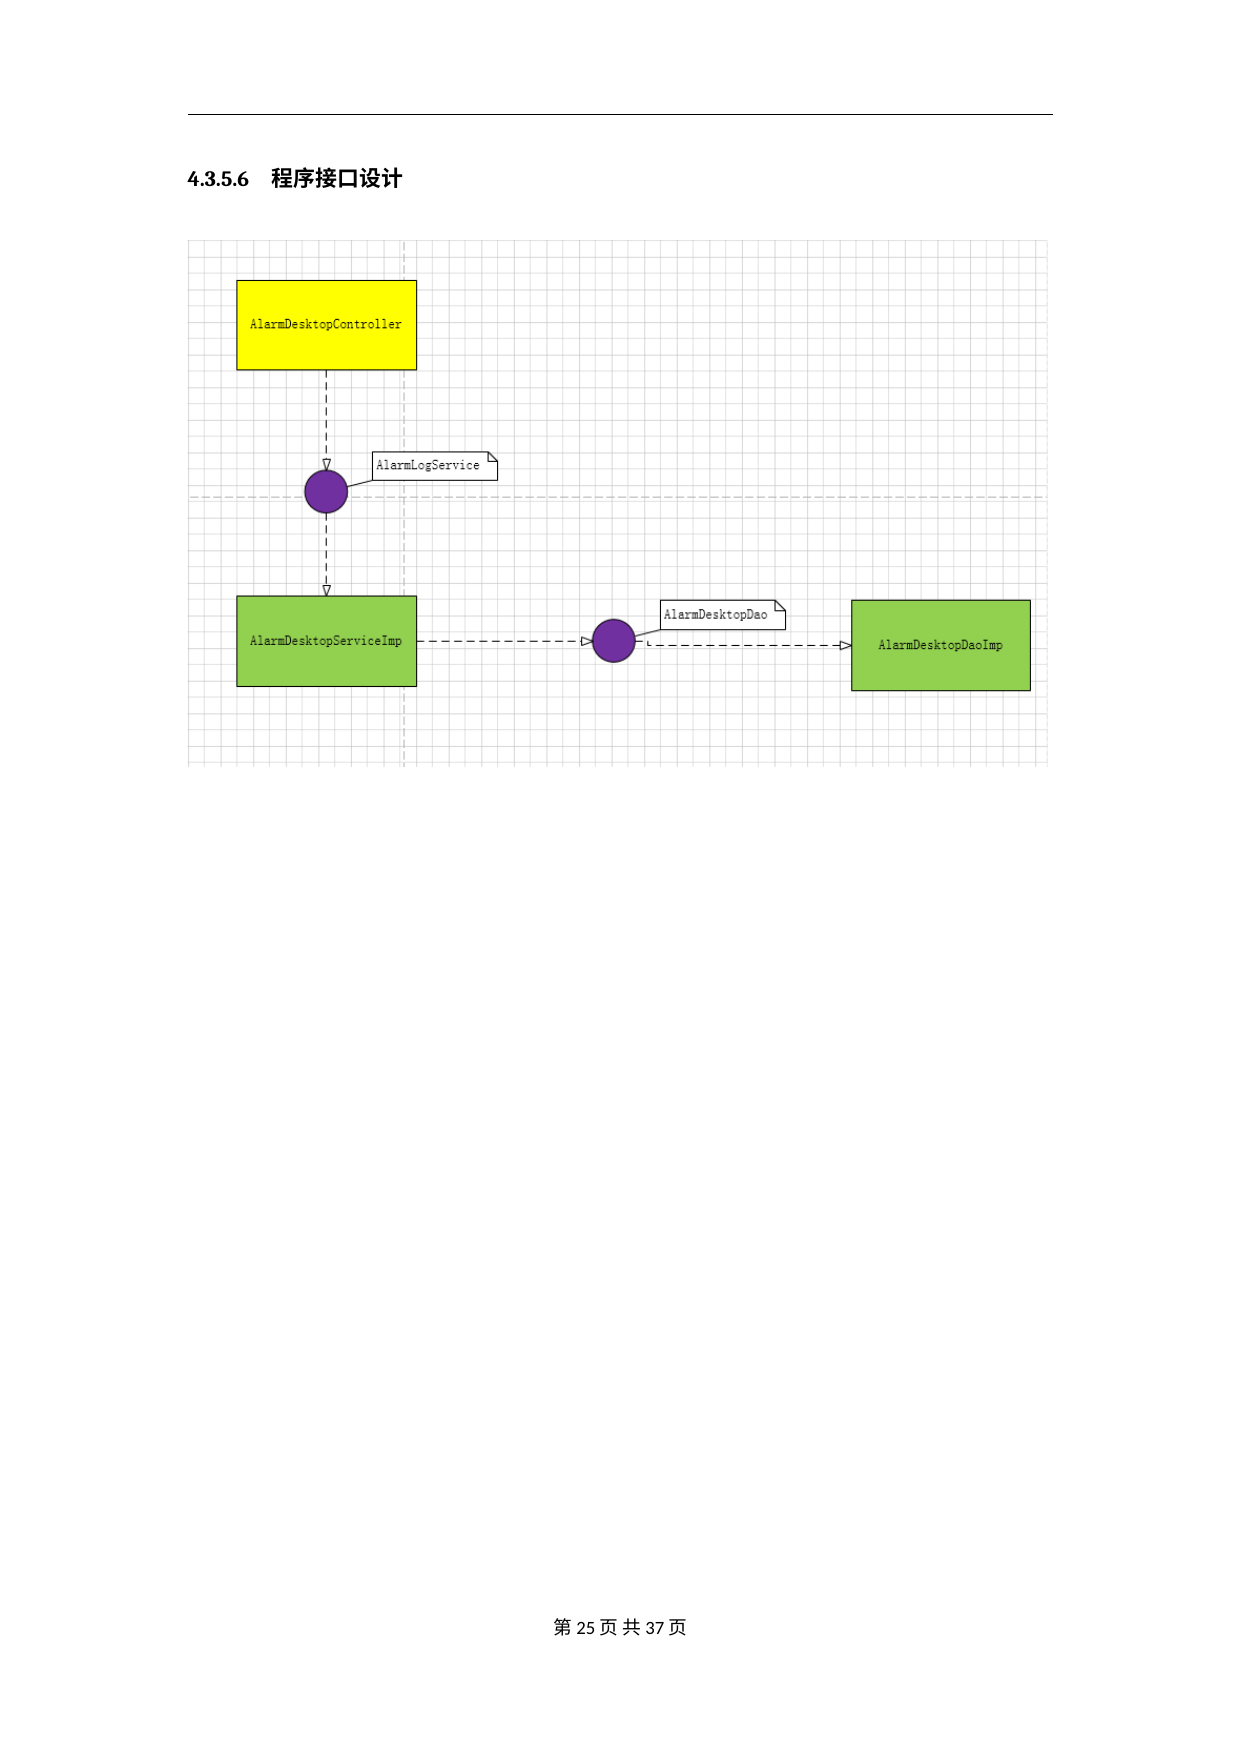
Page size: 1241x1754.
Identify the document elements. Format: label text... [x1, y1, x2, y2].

picture [187, 240, 1052, 767]
subtitle 程序接口设计 [187, 160, 1053, 193]
